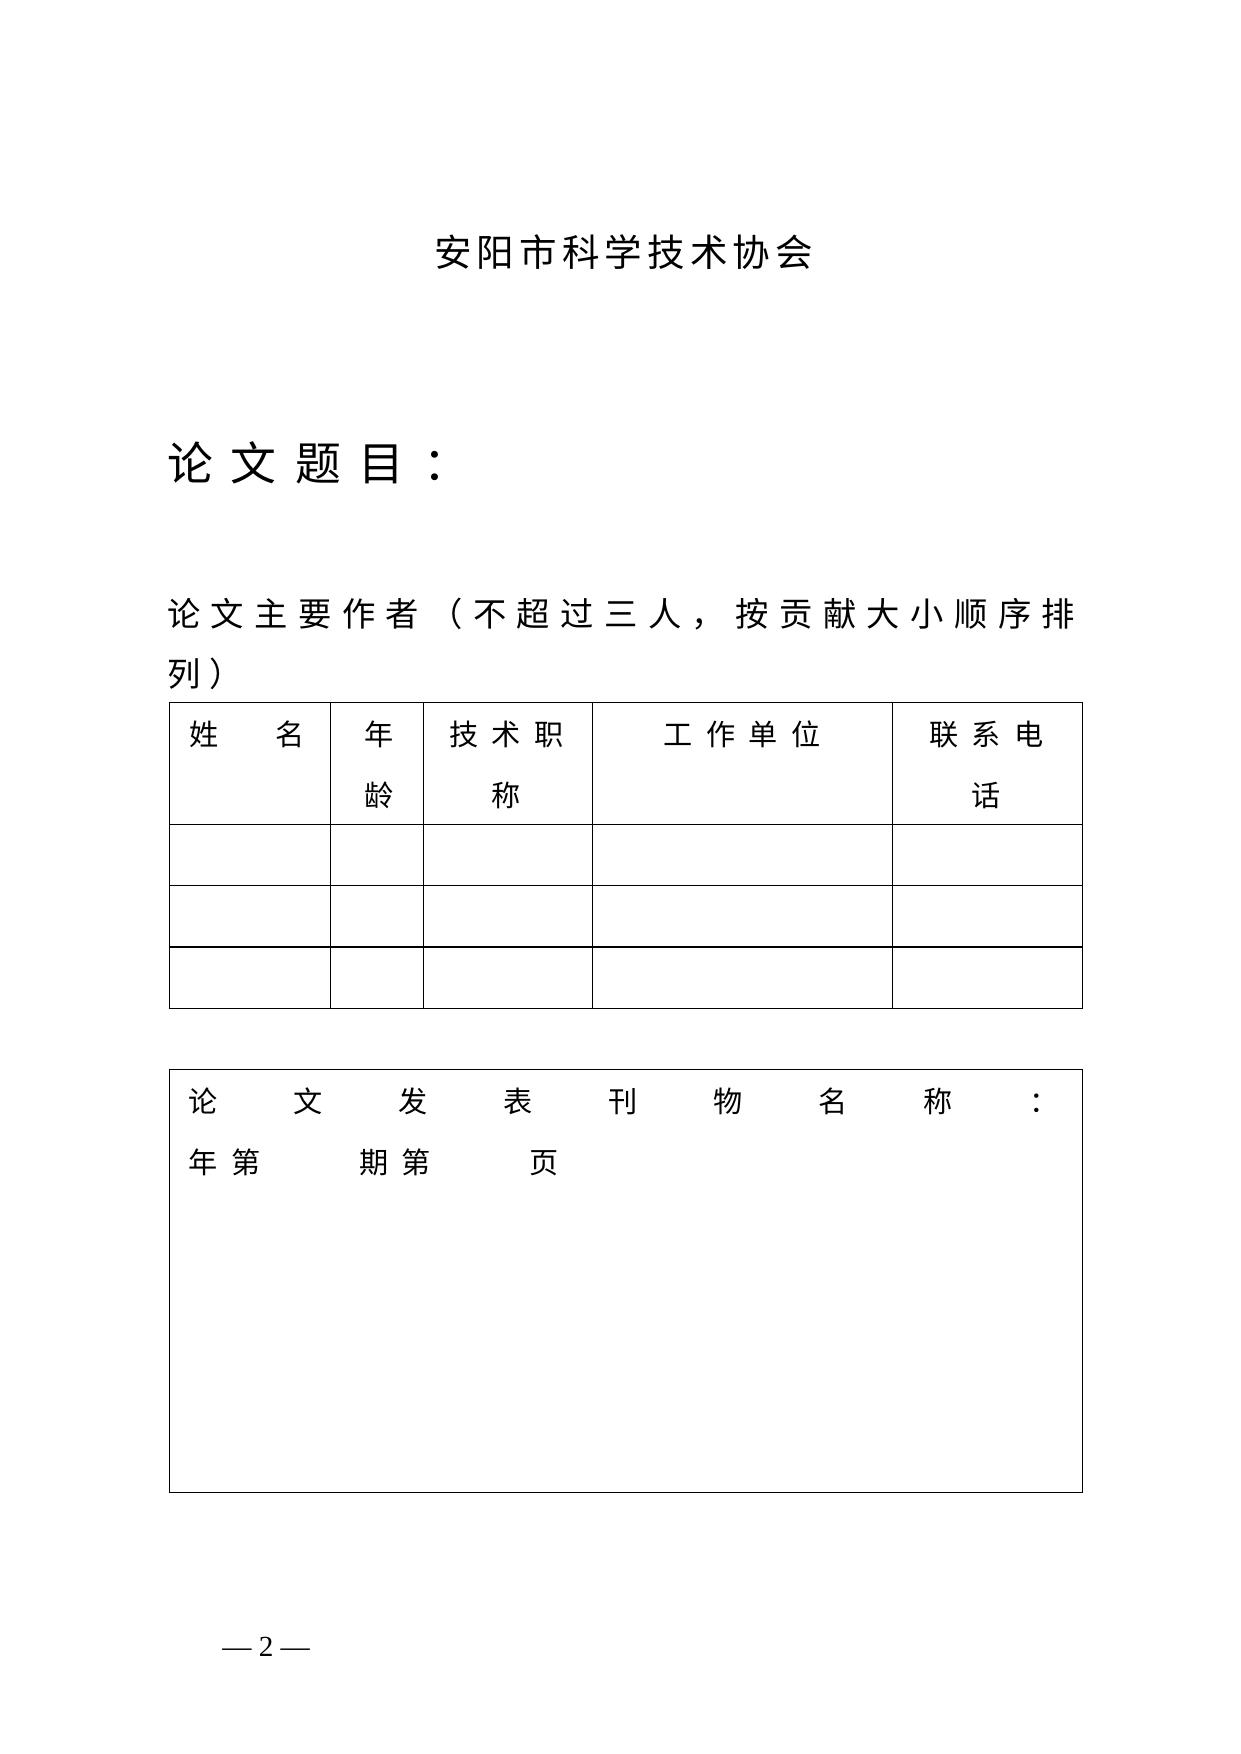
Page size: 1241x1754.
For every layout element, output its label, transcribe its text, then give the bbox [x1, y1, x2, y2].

table_cell [593, 825, 892, 885]
table_cell [893, 886, 1082, 946]
table_cell [170, 948, 330, 1008]
text 论文题目： [167, 400, 1085, 521]
table_cell [170, 886, 330, 946]
table_cell [893, 948, 1082, 1008]
table_header 联系电话 [893, 703, 1082, 824]
text 安阳市科学技术协会 [167, 219, 1085, 280]
table_header 工作单位 [593, 703, 892, 824]
table_cell [424, 886, 592, 946]
table_cell [331, 948, 423, 1008]
table_header 年龄 [331, 703, 423, 824]
table_cell [893, 825, 1082, 885]
table_cell [593, 948, 892, 1008]
table_cell [424, 825, 592, 885]
table_cell [331, 825, 423, 885]
text 论文主要作者（不超过三人，按贡献大小顺序排列） [167, 581, 1085, 702]
table_header 姓 名 [170, 703, 330, 824]
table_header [170, 1070, 1082, 1492]
table_header 技术职称 [424, 703, 592, 824]
table_cell [424, 948, 592, 1008]
table_cell [170, 825, 330, 885]
table_cell [331, 886, 423, 946]
table_cell [593, 886, 892, 946]
